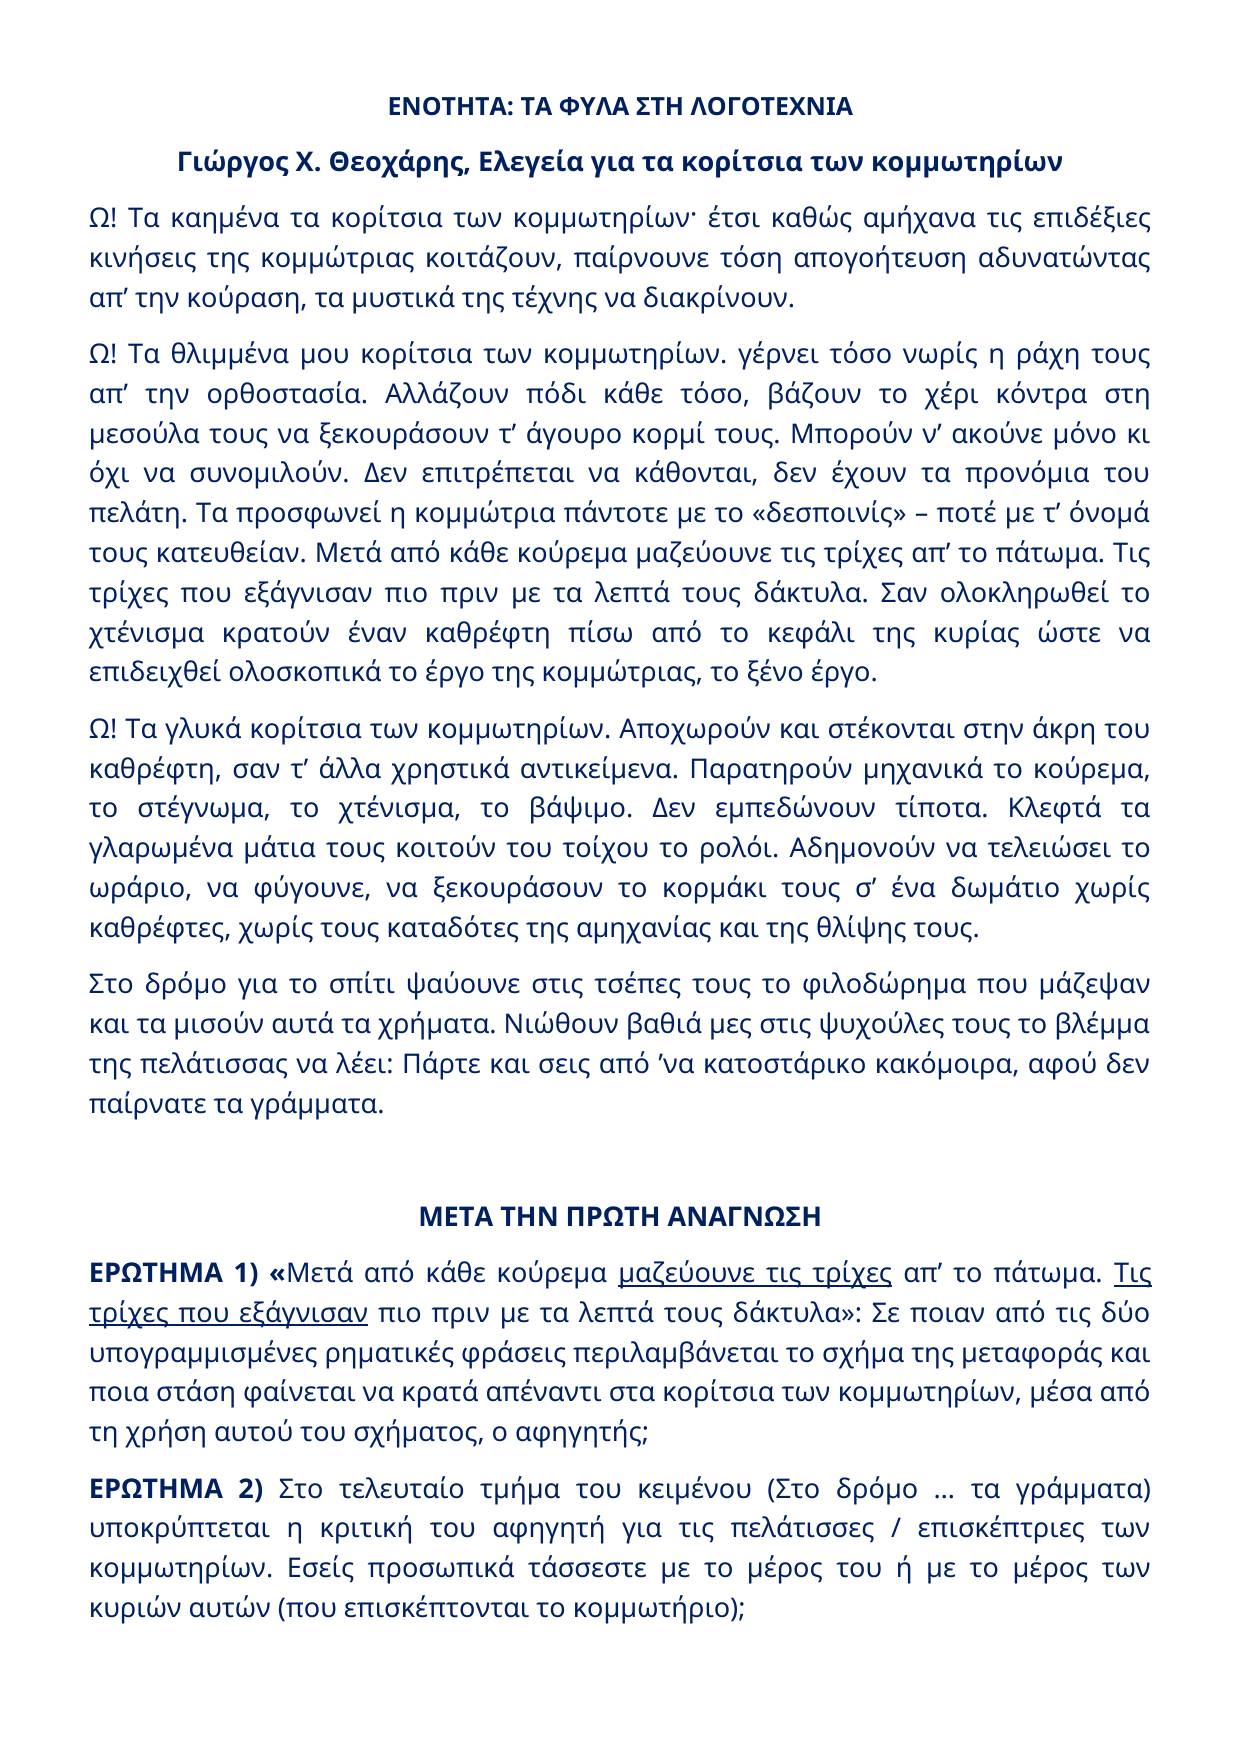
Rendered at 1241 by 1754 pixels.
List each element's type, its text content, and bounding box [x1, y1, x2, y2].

text Γιώργος Χ. Θεοχάρης, Ελεγεία για τα κορίτσια των κομμωτηρίων [89, 142, 1152, 179]
text Ω! Τα καημένα τα κορίτσια των κομμωτηρίων· έτσι καθώς αμήχανα τις επιδέξιες κινήσεις της κομμώτριας κοιτάζουν, παίρνουνε τόση απογοήτευση αδυνατώντας απ’ την κούραση, τα μυστικά της τέχνης να διακρίνουν. [89, 198, 1152, 315]
text ΕΡΩΤΗΜΑ 2) Στο τελευταίο τμήμα του κειμένου (Στο δρόμο … τα γράμματα) υποκρύπτεται η κριτική του αφηγητή για τις πελάτισσες / επισκέπτριες των κομμωτηρίων. Εσείς προσωπικά τάσσεστε με το μέρος του ή με το μέρος των κυριών αυτών (που επισκέπτονται το κομμωτήριο); [89, 1469, 1152, 1625]
text Ω! Τα θλιμμένα μου κορίτσια των κομμωτηρίων. γέρνει τόσο νωρίς η ράχη τους απ’ την ορθοστασία. Αλλάζουν πόδι κάθε τόσο, βάζουν το χέρι κόντρα στη μεσούλα τους να ξεκουράσουν τ’ άγουρο κορμί τους. Μπορούν ν’ ακούνε μόνο κι όχι να συνομιλούν. Δεν επιτρέπεται να κάθονται, δεν έχουν τα προνόμια του πελάτη. Τα προσφωνεί η κομμώτρια πάντοτε με το «δεσποινίς» – ποτέ με τ’ όνομά τους κατευθείαν. Μετά από κάθε κούρεμα μαζεύουνε τις τρίχες απ’ το πάτωμα. Τις τρίχες που εξάγνισαν πιο πριν με τα λεπτά τους δάκτυλα. Σαν ολοκληρωθεί το χτένισμα κρατούν έναν καθρέφτη πίσω από το κεφάλι της κυρίας ώστε να επιδειχθεί ολοσκοπικά το έργο της κομμώτριας, το ξένο έργο. [89, 334, 1152, 690]
text Στο δρόμο για το σπίτι ψαύουνε στις τσέπες τους το φιλοδώρημα που μάζεψαν και τα μισούν αυτά τα χρήματα. Νιώθουν βαθιά μες στις ψυχούλες τους το βλέμμα της πελάτισσας να λέει: Πάρτε και σεις από ’να κατοστάρικο κακόμοιρα, αφού δεν παίρνατε τα γράμματα. [89, 965, 1152, 1121]
text ΕΝΟΤΗΤΑ: ΤΑ ΦΥΛΑ ΣΤΗ ΛΟΓΟΤΕΧΝΙΑ [89, 89, 1152, 123]
text ΕΡΩΤΗΜΑ 1) «Μετά από κάθε κούρεμα μαζεύουνε τις τρίχες απ’ το πάτωμα. Τις τρίχες που εξάγνισαν πιο πριν με τα λεπτά τους δάκτυλα»: Σε ποιαν από τις δύο υπογραμμισμένες ρηματικές φράσεις περιλαμβάνεται το σχήμα της μεταφοράς και ποια στάση φαίνεται να κρατά απέναντι στα κορίτσια των κομμωτηρίων, μέσα από τη χρήση αυτού του σχήματος, ο αφηγητής; [89, 1253, 1152, 1449]
text ΜΕΤΑ ΤΗΝ ΠΡΩΤΗ ΑΝΑΓΝΩΣΗ [89, 1197, 1152, 1234]
text Ω! Τα γλυκά κορίτσια των κομμωτηρίων. Αποχωρούν και στέκονται στην άκρη του καθρέφτη, σαν τ’ άλλα χρηστικά αντικείμενα. Παρατηρούν μηχανικά το κούρεμα, το στέγνωμα, το χτένισμα, το βάψιμο. Δεν εμπεδώνουν τίποτα. Κλεφτά τα γλαρωμένα μάτια τους κοιτούν του τοίχου το ρολόι. Αδημονούν να τελειώσει το ωράριο, να φύγουνε, να ξεκουράσουν το κορμάκι τους σ’ ένα δωμάτιο χωρίς καθρέφτες, χωρίς τους καταδότες της αμηχανίας και της θλίψης τους. [89, 709, 1152, 945]
